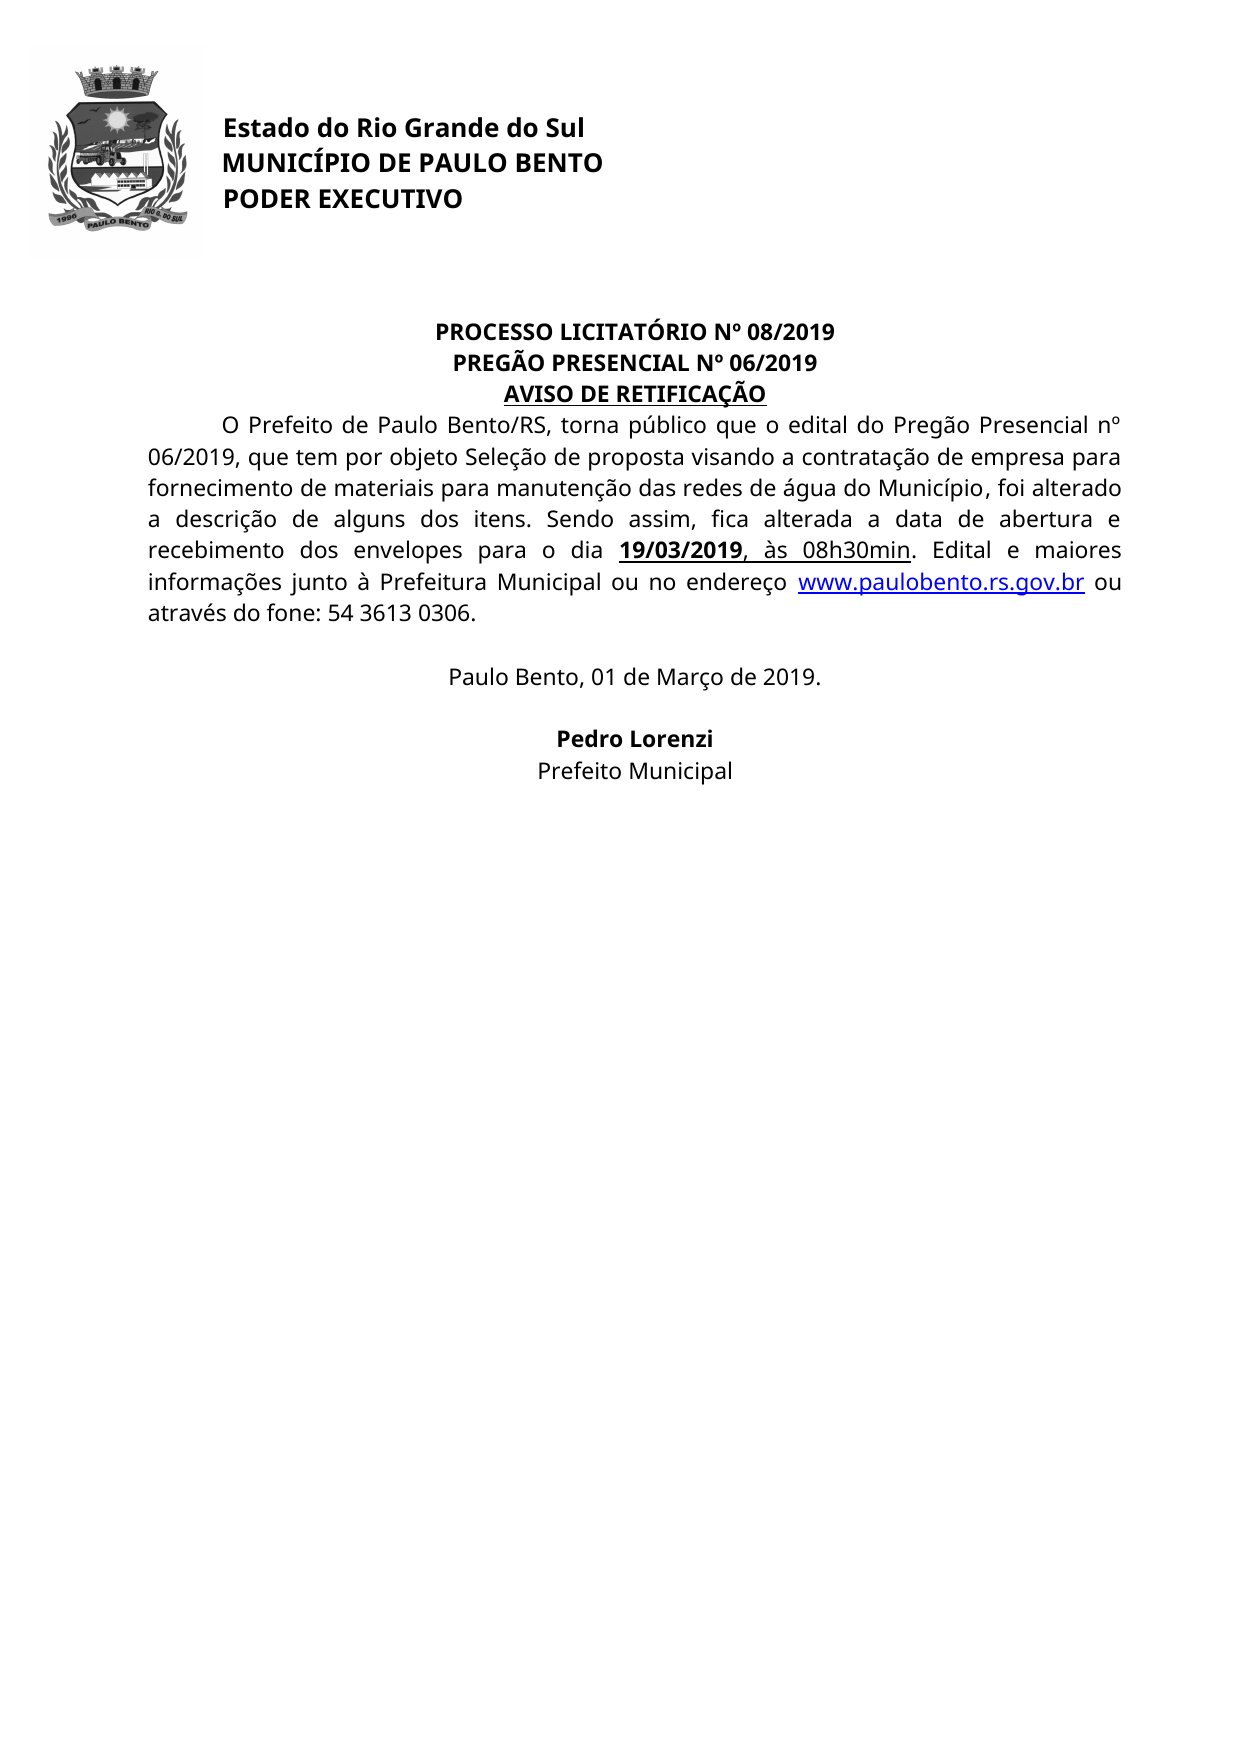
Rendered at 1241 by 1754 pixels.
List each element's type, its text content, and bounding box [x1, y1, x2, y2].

text PROCESSO LICITATÓRIO Nº 08/2019 [148, 316, 1122, 347]
text Prefeito Municipal [148, 754, 1122, 786]
text PREGÃO PRESENCIAL Nº 06/2019 [148, 347, 1122, 378]
text O Prefeito de Paulo Bento/RS, torna público que o edital do Pregão Presencial nº 06/2019, que tem por objeto Seleção de proposta visando a contratação de empresa para fornecimento de materiais para manutenção das redes de água do Município, foi alterado a descrição de alguns dos itens. Sendo assim, fica alterada a data de abertura e recebimento dos envelopes para o dia 19/03/2019, às 08h30min. Edital e maiores informações junto à Prefeitura Municipal ou no endereço www.paulobento.rs.gov.br ou através do fone: 54 3613 0306. [148, 409, 1122, 628]
text Paulo Bento, 01 de Março de 2019. [148, 661, 1122, 692]
text AVISO DE RETIFICAÇÃO [148, 378, 1122, 409]
text Pedro Lorenzi [148, 723, 1122, 754]
